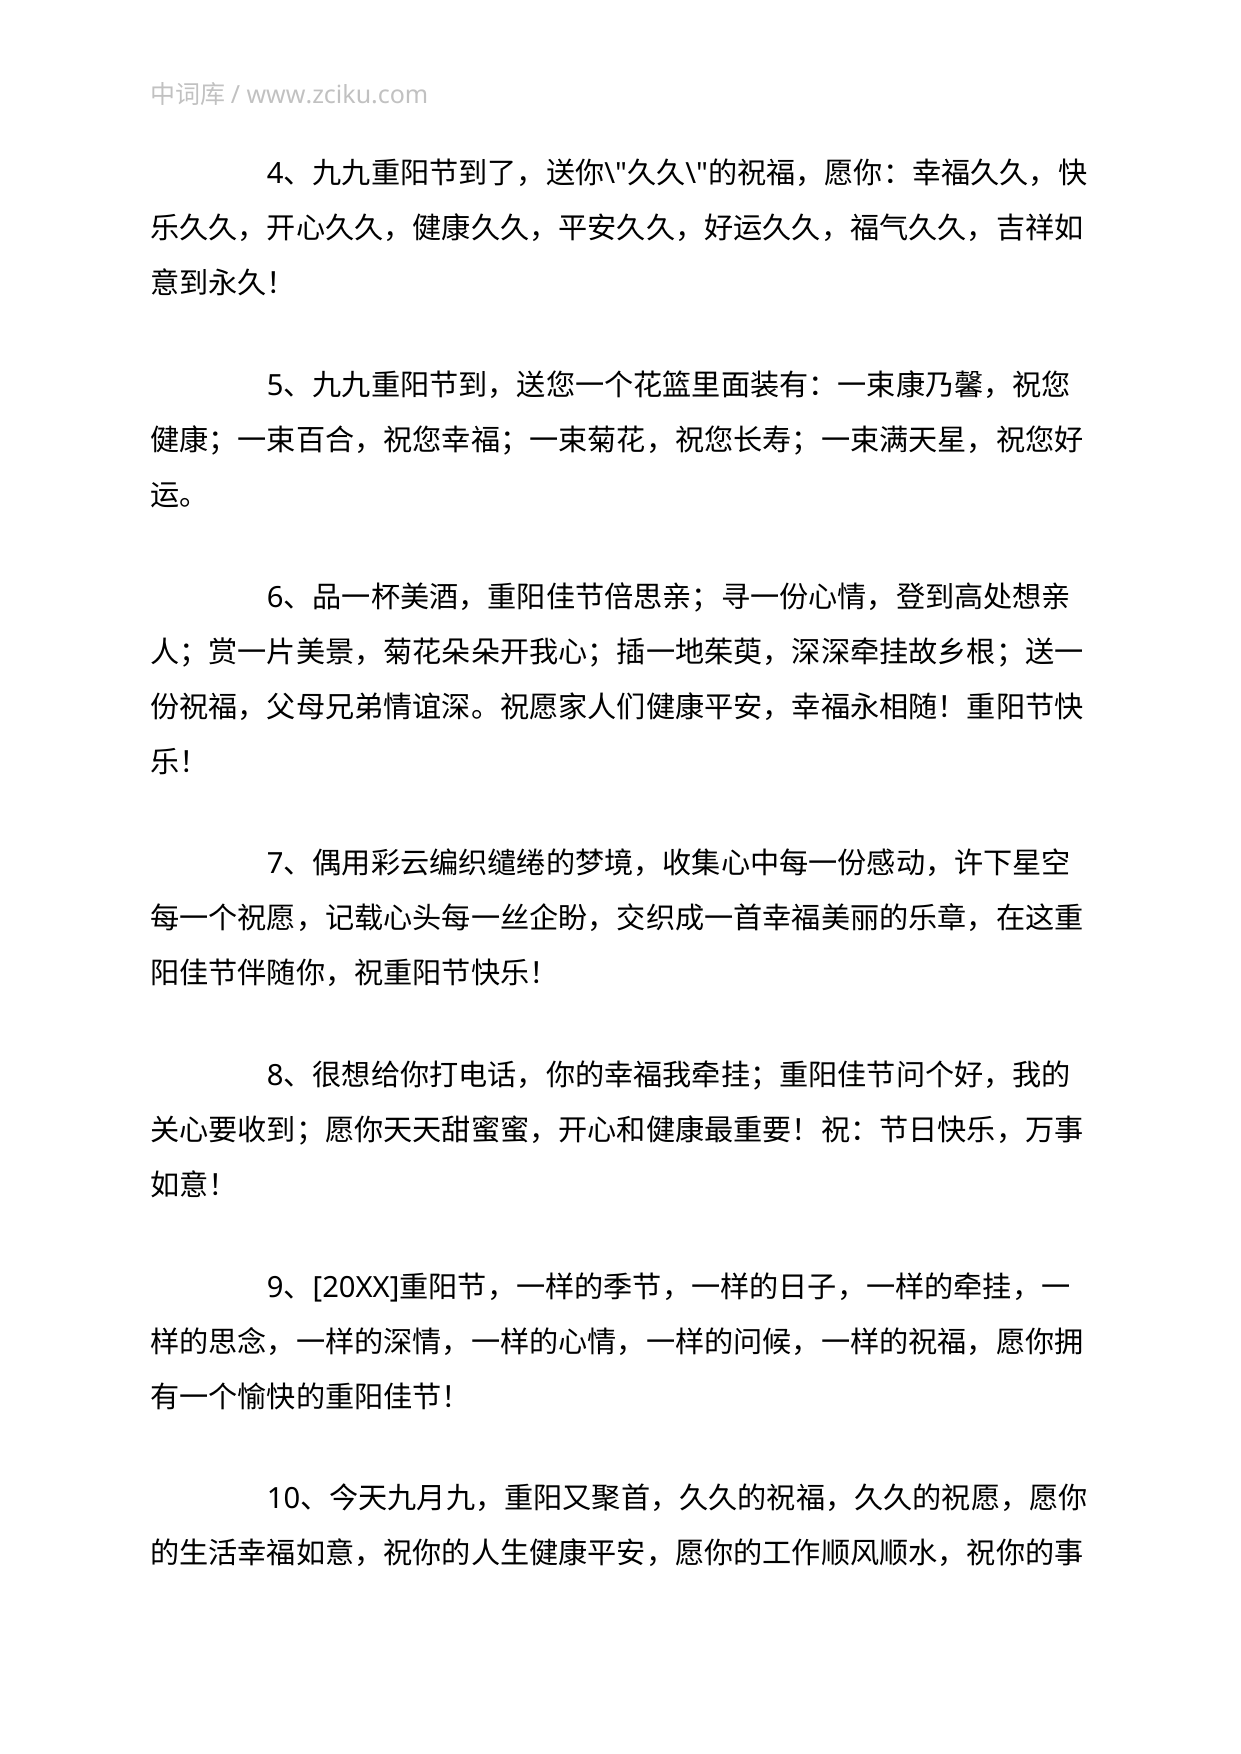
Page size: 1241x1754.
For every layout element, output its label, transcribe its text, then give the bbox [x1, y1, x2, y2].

text 9、[20XX]重阳节，一样的季节，一样的日子，一样的牵挂，一样的思念，一样的深情，一样的心情，一样的问候，一样的祝福，愿你拥有一个愉快的重阳佳节！ [150, 1263, 1090, 1415]
text 7、偶用彩云编织缱绻的梦境，收集心中每一份感动，许下星空每一个祝愿，记载心头每一丝企盼，交织成一首幸福美丽的乐章，在这重阳佳节伴随你，祝重阳节快乐！ [150, 840, 1090, 992]
text 6、品一杯美酒，重阳佳节倍思亲；寻一份心情，登到高处想亲人；赏一片美景，菊花朵朵开我心；插一地茱萸，深深牵挂故乡根；送一份祝福，父母兄弟情谊深。祝愿家人们健康平安，幸福永相随！重阳节快乐！ [150, 573, 1090, 780]
text 5、九九重阳节到，送您一个花篮里面装有：一束康乃馨，祝您健康；一束百合，祝您幸福；一束菊花，祝您长寿；一束满天星，祝您好运。 [150, 362, 1090, 514]
text 8、很想给你打电话，你的幸福我牵挂；重阳佳节问个好，我的关心要收到；愿你天天甜蜜蜜，开心和健康最重要！祝：节日快乐，万事如意！ [150, 1052, 1090, 1204]
text 4、九九重阳节到了，送你\"久久\"的祝福，愿你：幸福久久，快乐久久，开心久久，健康久久，平安久久，好运久久，福气久久，吉祥如意到永久！ [150, 150, 1090, 302]
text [150, 1475, 1090, 1572]
